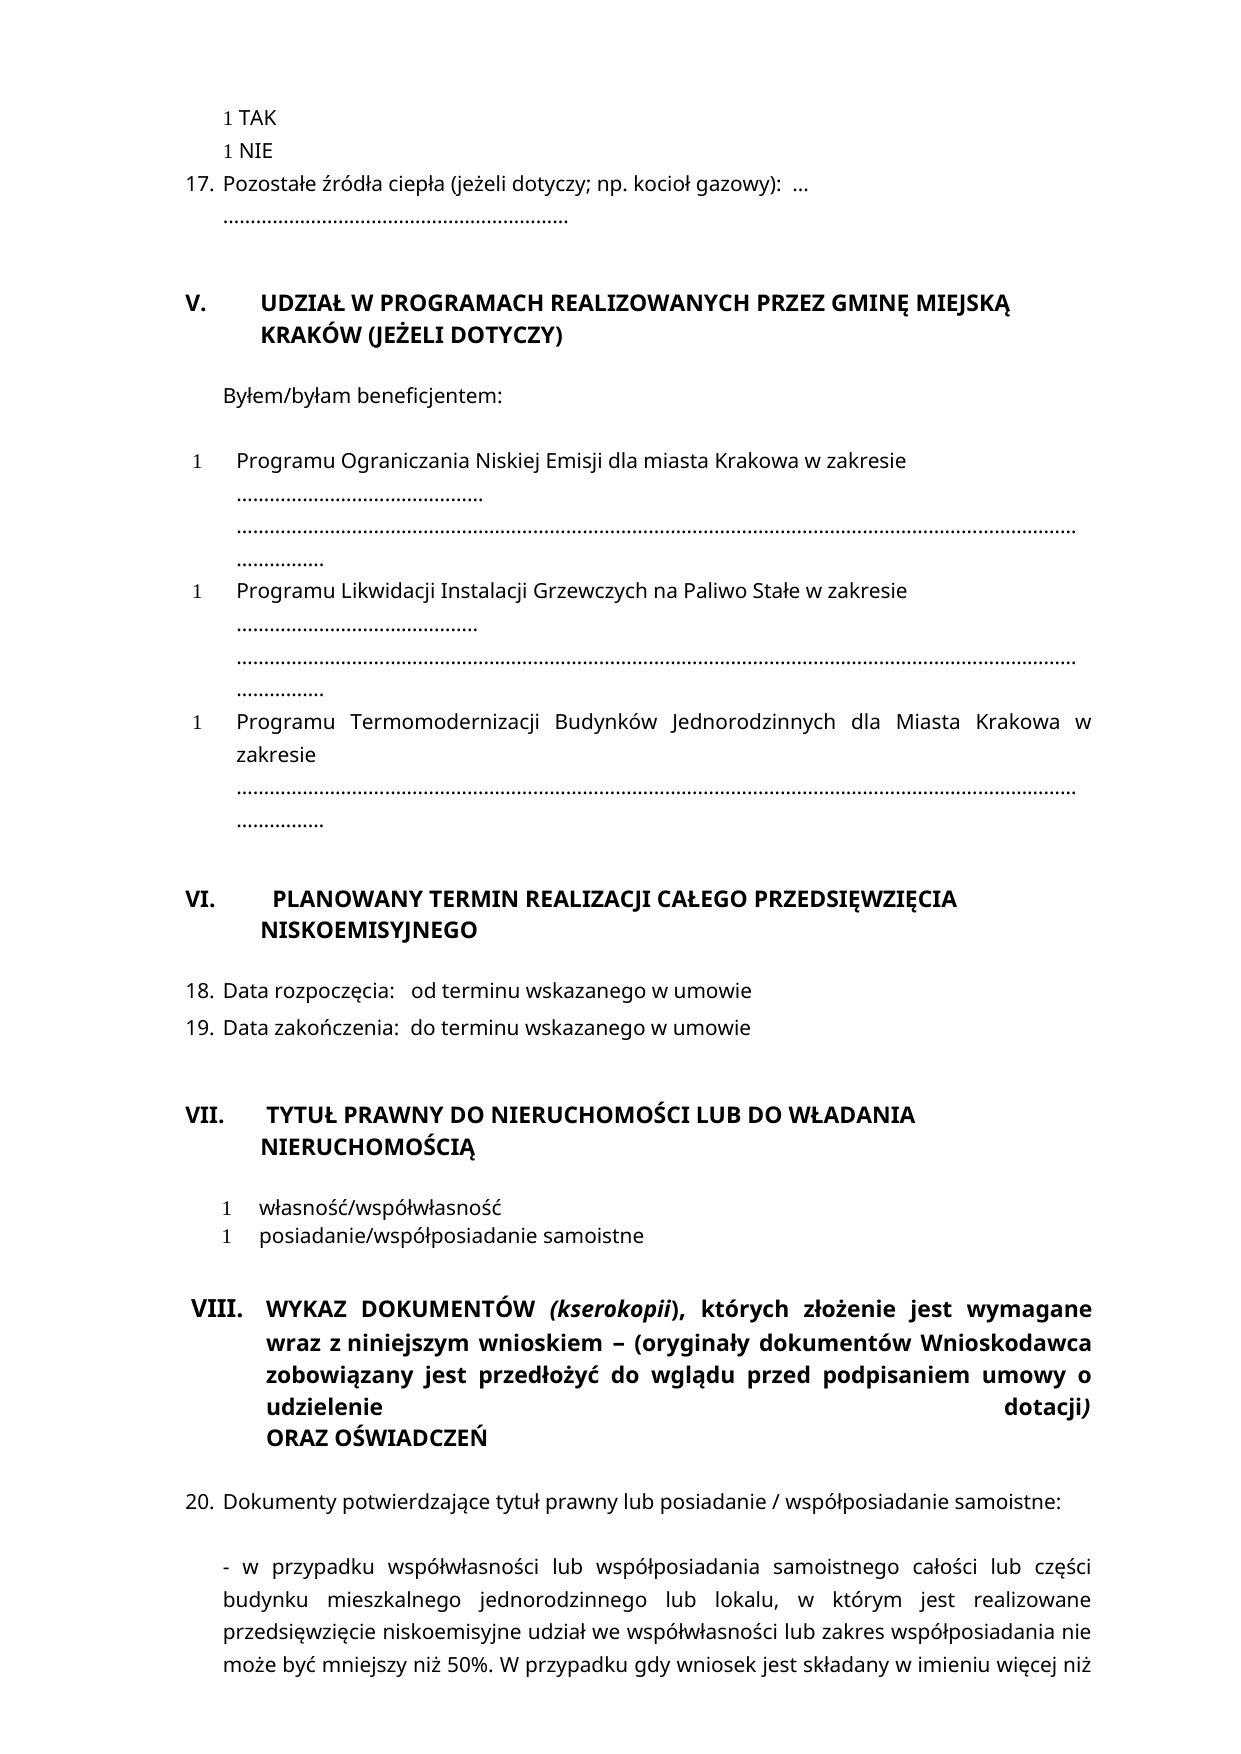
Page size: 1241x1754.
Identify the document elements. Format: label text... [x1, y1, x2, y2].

list Programu Termomodernizacji Budynków Jednorodzinnych dla Miasta Krakowa w zakresie …………………………………………………………………………………………………………………………………………….……… [192, 707, 1093, 833]
list NIE [223, 136, 1093, 164]
list własność/współwłasność [221, 1193, 1093, 1222]
list posiadanie/współposiadanie samoistne [221, 1222, 1093, 1250]
list TAK [223, 103, 1093, 132]
list Programu Ograniczania Niskiej Emisji dla miasta Krakowa w zakresie ……………………………………… ……………………………………………………………………………………………………………………………………………………. [192, 446, 1093, 572]
list Data zakończenia: do terminu wskazanego w umowie [185, 1013, 1093, 1042]
list Byłem/byłam beneficjentem: [223, 381, 1093, 409]
list Programu Likwidacji Instalacji Grzewczych na Paliwo Stałe w zakresie …………………………………….. ……………………………………………………………………………………………………………………………………………………. [192, 577, 1093, 703]
text PLANOWANY TERMIN REALIZACJI CAŁEGO PRZEDSIĘWZIĘCIA NISKOEMISYJNEGO [185, 883, 1093, 945]
text TYTUŁ PRAWNY DO NIERUCHOMOŚCI LUB DO WŁADANIA NIERUCHOMOŚCIĄ [185, 1099, 1093, 1162]
list Data rozpoczęcia: od terminu wskazanego w umowie [185, 976, 1093, 1005]
text UDZIAŁ W PROGRAMACH REALIZOWANYCH PRZEZ GMINĘ MIEJSKĄ KRAKÓW (JEŻELI DOTYCZY) [185, 287, 1093, 350]
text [223, 1552, 1093, 1678]
text Pozostałe źródła ciepła (jeżeli dotyczy; np. kocioł gazowy): ...……………………………………………………… [185, 169, 1093, 230]
text WYKAZ DOKUMENTÓW (kserokopii), których złożenie jest wymagane wraz z niniejszym wnioskiem – (oryginały dokumentów Wnioskodawca zobowiązany jest przedłożyć do wglądu przed podpisaniem umowy o udzielenie dotacji) ORAZ OŚWIADCZEŃ [191, 1291, 1093, 1453]
list Dokumenty potwierdzające tytuł prawny lub posiadanie / współposiadanie samoistne: [185, 1487, 1093, 1515]
